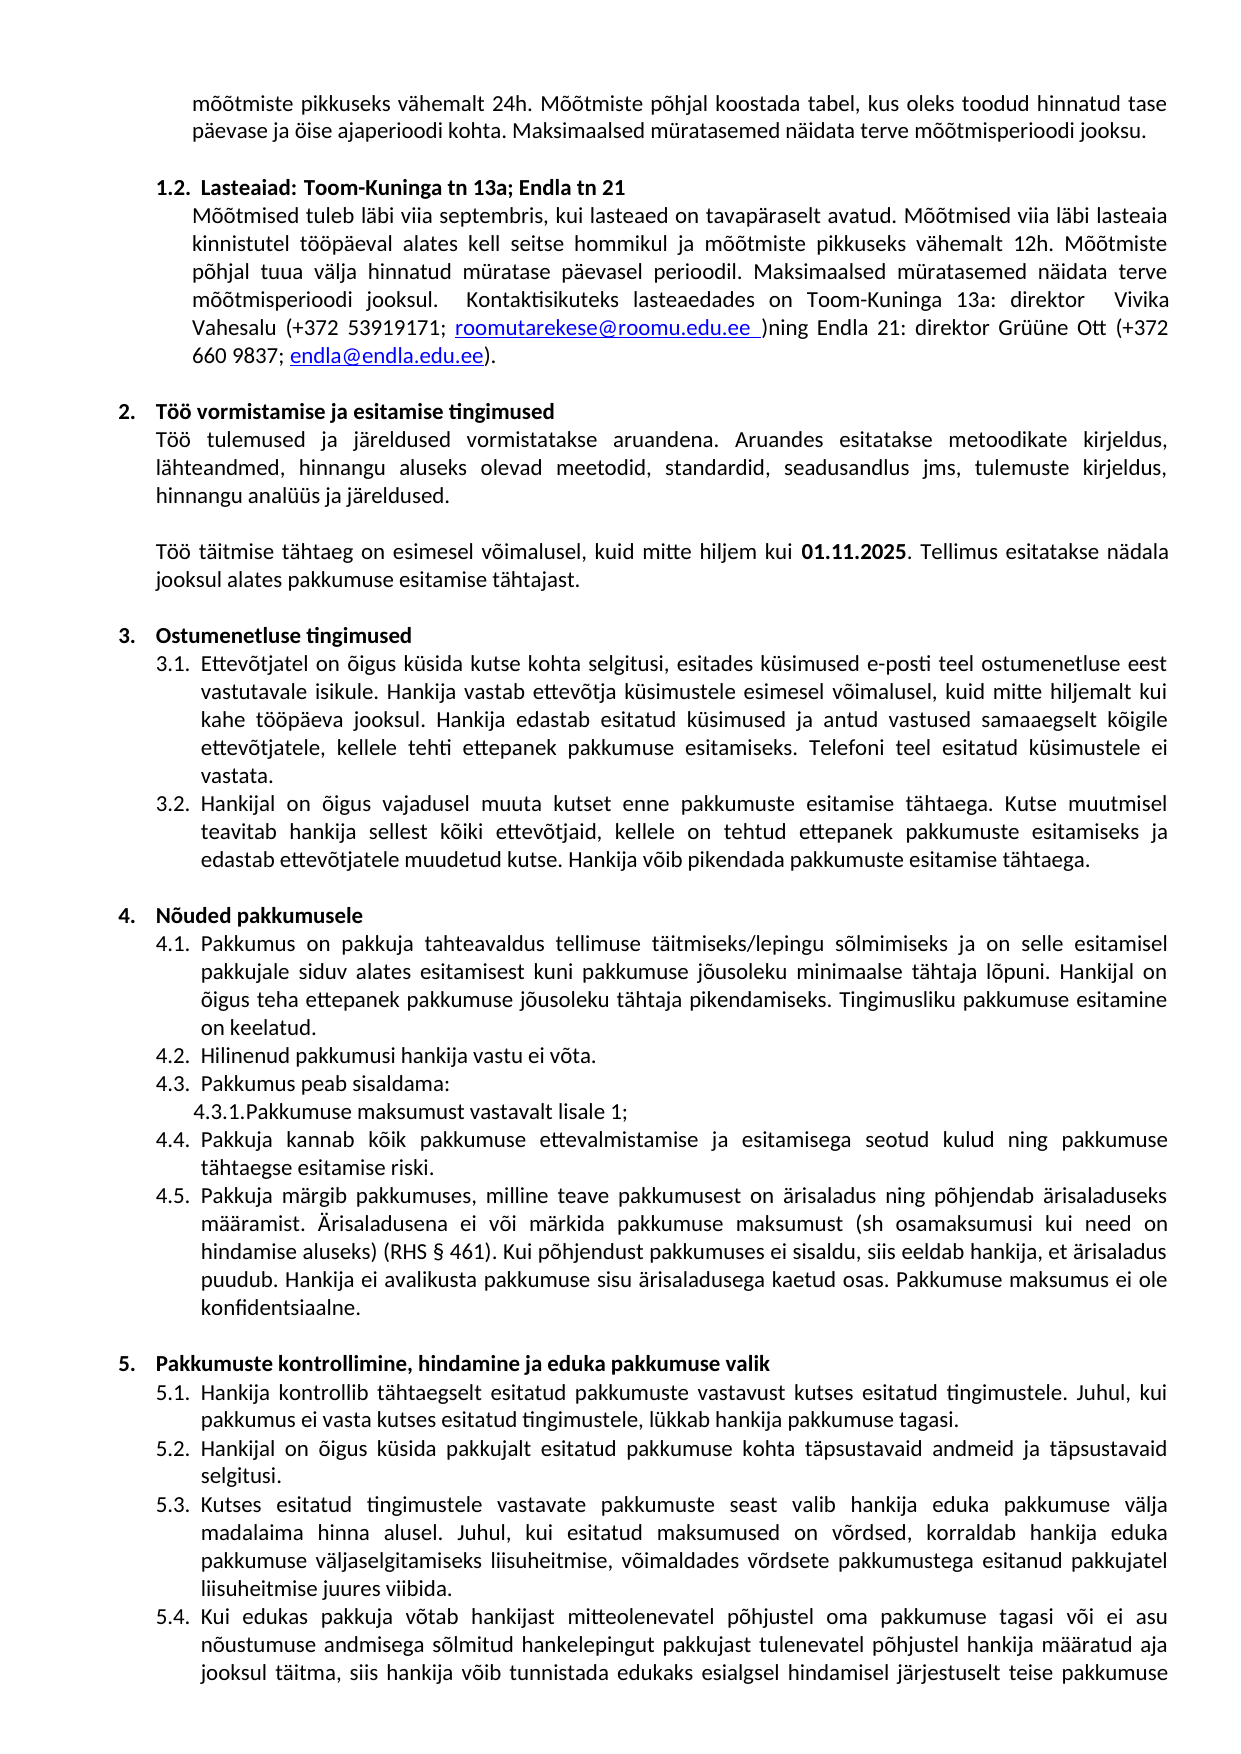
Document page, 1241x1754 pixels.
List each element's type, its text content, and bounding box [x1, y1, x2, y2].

list Hankija kontrollib tähtaegselt esitatud pakkumuste vastavust kutses esitatud tingimustele. Juhul, kui pakkumus ei vasta kutses esitatud tingimustele, lükkab hankija pakkumuse tagasi. [156, 1378, 1169, 1434]
list Hankijal on õigus küsida pakkujalt esitatud pakkumuse kohta täpsustavaid andmeid ja täpsustavaid selgitusi. [156, 1434, 1169, 1490]
list Mõõtmised tuleb läbi viia septembris, kui lasteaed on tavapäraselt avatud. Mõõtmised viia läbi lasteaia kinnistutel tööpäeval alates kell seitse hommikul ja mõõtmiste pikkuseks vähemalt 12h. Mõõtmiste põhjal tuua välja hinnatud müratase päevasel perioodil. Maksimaalsed müratasemed näidata terve mõõtmisperioodi jooksul. Kontaktisikuteks lasteaedades on Toom-Kuninga 13a: direktor Vivika Vahesalu (+372 53919171; roomutarekese@roomu.edu.ee )ning Endla 21: direktor Grüüne Ott (+372 660 9837; endla@endla.edu.ee). [192, 201, 1169, 369]
list Pakkuja kannab kõik pakkumuse ettevalmistamise ja esitamisega seotud kulud ning pakkumuse tähtaegse esitamise riski. [156, 1125, 1169, 1181]
list Kutses esitatud tingimustele vastavate pakkumuste seast valib hankija eduka pakkumuse välja madalaima hinna alusel. Juhul, kui esitatud maksumused on võrdsed, korraldab hankija eduka pakkumuse väljaselgitamiseks liisuheitmise, võimaldades võrdsete pakkumustega esitanud pakkujatel liisuheitmise juures viibida. [156, 1490, 1169, 1602]
list Nõuded pakkumusele [118, 901, 1169, 929]
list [156, 1602, 1169, 1686]
list Pakkumus peab sisaldama: [156, 1069, 1169, 1097]
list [192, 89, 1169, 145]
list Lasteaiad: Toom-Kuninga tn 13a; Endla tn 21 [156, 173, 1169, 201]
list Pakkumus on pakkuja tahteavaldus tellimuse täitmiseks/lepingu sõlmimiseks ja on selle esitamisel pakkujale siduv alates esitamisest kuni pakkumuse jõusoleku minimaalse tähtaja lõpuni. Hankijal on õigus teha ettepanek pakkumuse jõusoleku tähtaja pikendamiseks. Tingimusliku pakkumuse esitamine on keelatud. [156, 929, 1169, 1041]
list Töö vormistamise ja esitamise tingimused [118, 397, 1169, 425]
list Ostumenetluse tingimused [118, 621, 1169, 649]
list Pakkumuste kontrollimine, hindamine ja eduka pakkumuse valik [118, 1349, 1169, 1378]
list Ettevõtjatel on õigus küsida kutse kohta selgitusi, esitades küsimused e-posti teel ostumenetluse eest vastutavale isikule. Hankija vastab ettevõtja küsimustele esimesel võimalusel, kuid mitte hiljemalt kui kahe tööpäeva jooksul. Hankija edastab esitatud küsimused ja antud vastused samaaegselt kõigile ettevõtjatele, kellele tehti ettepanek pakkumuse esitamiseks. Telefoni teel esitatud küsimustele ei vastata. [156, 649, 1169, 789]
list Pakkumuse maksumust vastavalt lisale 1; [193, 1097, 1169, 1125]
list Pakkuja märgib pakkumuses, milline teave pakkumusest on ärisaladus ning põhjendab ärisaladuseks määramist. Ärisaladusena ei või märkida pakkumuse maksumust (sh osamaksumusi kui need on hindamise aluseks) (RHS § 461). Kui põhjendust pakkumuses ei sisaldu, siis eeldab hankija, et ärisaladus puudub. Hankija ei avalikusta pakkumuse sisu ärisaladusega kaetud osas. Pakkumuse maksumus ei ole konfidentsiaalne. [156, 1181, 1169, 1322]
list Töö täitmise tähtaeg on esimesel võimalusel, kuid mitte hiljem kui 01.11.2025. Tellimus esitatakse nädala jooksul alates pakkumuse esitamise tähtajast. [156, 537, 1169, 593]
list Hankijal on õigus vajadusel muuta kutset enne pakkumuste esitamise tähtaega. Kutse muutmisel teavitab hankija sellest kõiki ettevõtjaid, kellele on tehtud ettepanek pakkumuste esitamiseks ja edastab ettevõtjatele muudetud kutse. Hankija võib pikendada pakkumuste esitamise tähtaega. [156, 789, 1169, 873]
list Hilinenud pakkumusi hankija vastu ei võta. [156, 1041, 1169, 1069]
list Töö tulemused ja järeldused vormistatakse aruandena. Aruandes esitatakse metoodikate kirjeldus, lähteandmed, hinnangu aluseks olevad meetodid, standardid, seadusandlus jms, tulemuste kirjeldus, hinnangu analüüs ja järeldused. [156, 425, 1169, 509]
